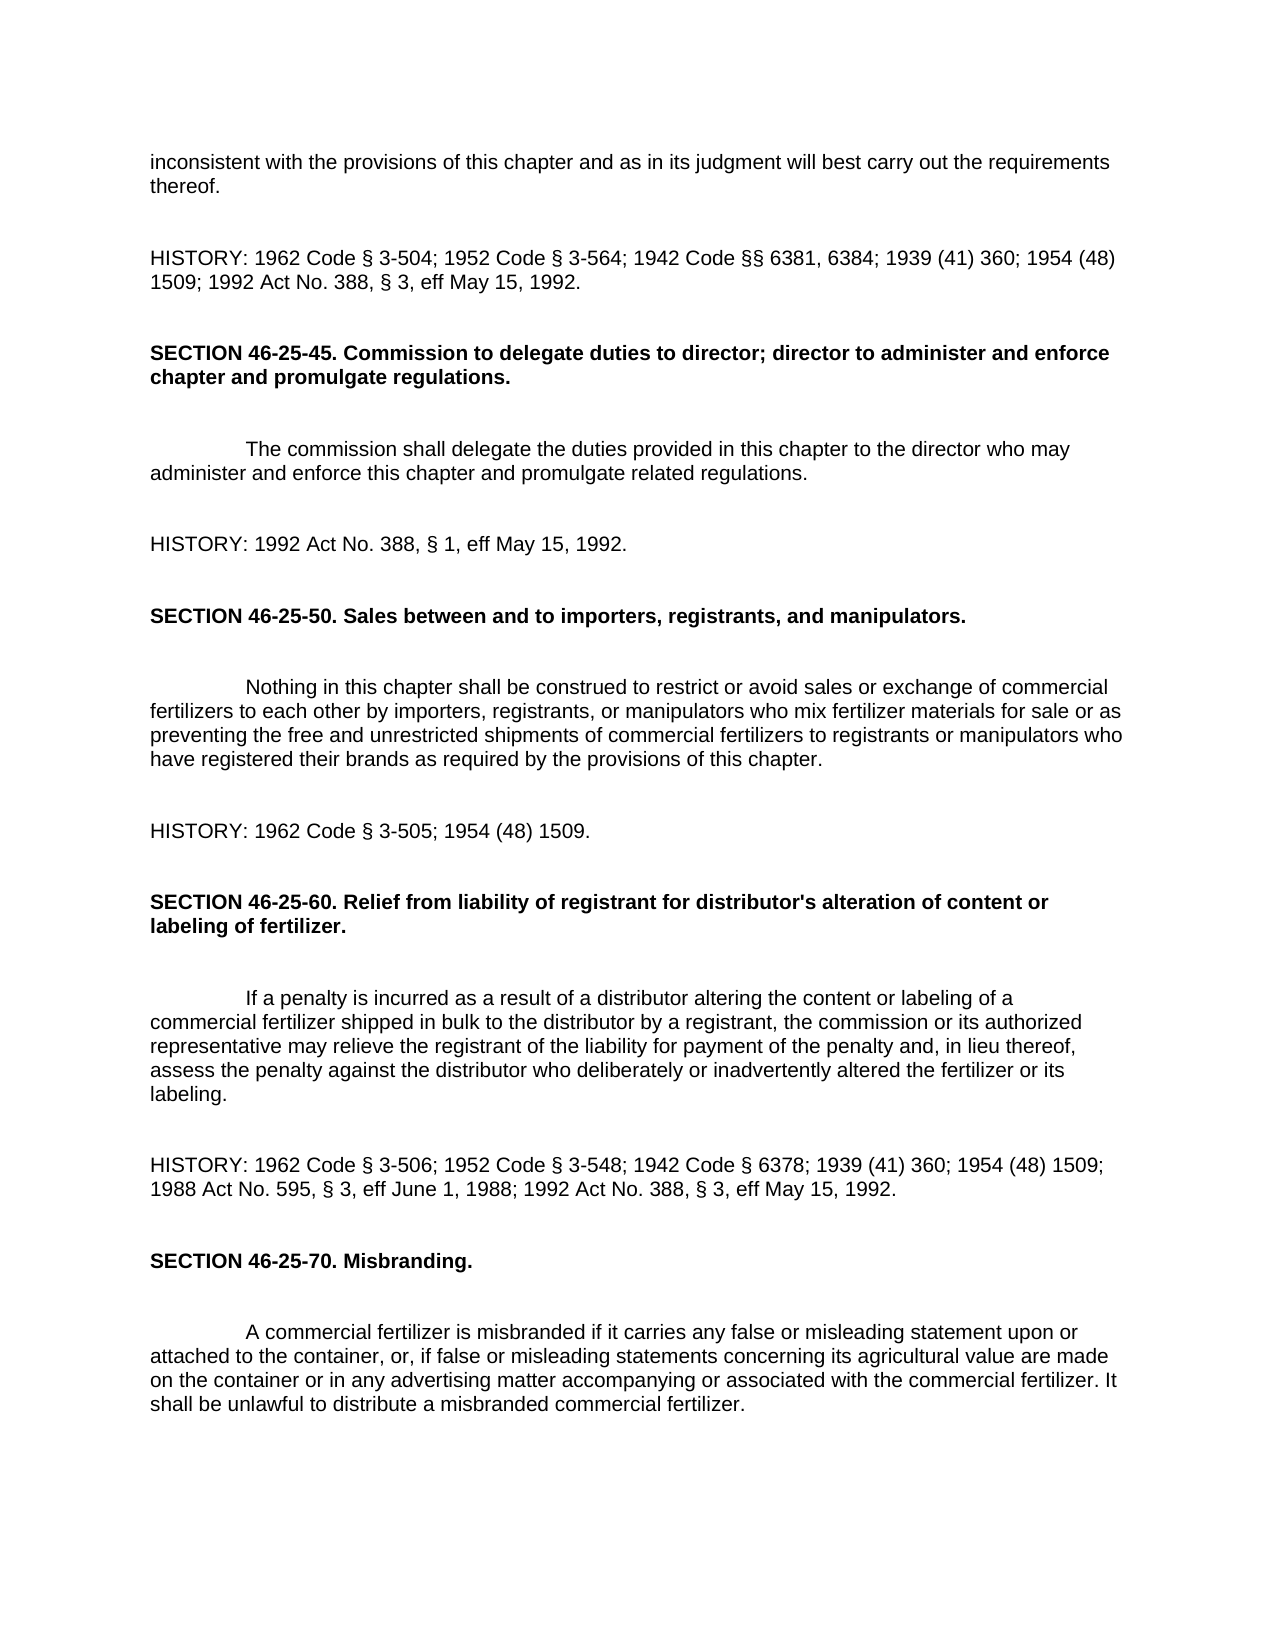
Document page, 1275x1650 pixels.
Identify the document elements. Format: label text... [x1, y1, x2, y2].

text HISTORY: 1962 Code § 3-505; 1954 (48) 1509. [150, 819, 1125, 866]
text SECTION 46-25-60. Relief from liability of registrant for distributor's alteration of content or labeling of fertilizer. [150, 890, 1125, 962]
text HISTORY: 1992 Act No. 388, § 1, eff May 15, 1992. [150, 532, 1125, 580]
text A commercial fertilizer is misbranded if it carries any false or misleading statement upon or attached to the container, or, if false or misleading statements concerning its agricultural value are made on the container or in any advertising matter accompanying or associated with the commercial fertilizer. It shall be unlawful to distribute a misbranded commercial fertilizer. [150, 1320, 1125, 1440]
text HISTORY: 1962 Code § 3-504; 1952 Code § 3-564; 1942 Code §§ 6381, 6384; 1939 (41) 360; 1954 (48) 1509; 1992 Act No. 388, § 3, eff May 15, 1992. [150, 246, 1125, 317]
text SECTION 46-25-70. Misbranding. [150, 1249, 1125, 1296]
text The commission shall delegate the duties provided in this chapter to the director who may administer and enforce this chapter and promulgate related regulations. [150, 437, 1125, 508]
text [150, 150, 1125, 222]
text SECTION 46-25-45. Commission to delegate duties to director; director to administer and enforce chapter and promulgate regulations. [150, 341, 1125, 413]
text HISTORY: 1962 Code § 3-506; 1952 Code § 3-548; 1942 Code § 6378; 1939 (41) 360; 1954 (48) 1509; 1988 Act No. 595, § 3, eff June 1, 1988; 1992 Act No. 388, § 3, eff May 15, 1992. [150, 1153, 1125, 1225]
text Nothing in this chapter shall be construed to restrict or avoid sales or exchange of commercial fertilizers to each other by importers, registrants, or manipulators who mix fertilizer materials for sale or as preventing the free and unrestricted shipments of commercial fertilizers to registrants or manipulators who have registered their brands as required by the provisions of this chapter. [150, 675, 1125, 795]
text If a penalty is incurred as a result of a distributor altering the content or labeling of a commercial fertilizer shipped in bulk to the distributor by a registrant, the commission or its authorized representative may relieve the registrant of the liability for payment of the penalty and, in lieu thereof, assess the penalty against the distributor who deliberately or inadvertently altered the fertilizer or its labeling. [150, 986, 1125, 1129]
text SECTION 46-25-50. Sales between and to importers, registrants, and manipulators. [150, 604, 1125, 651]
